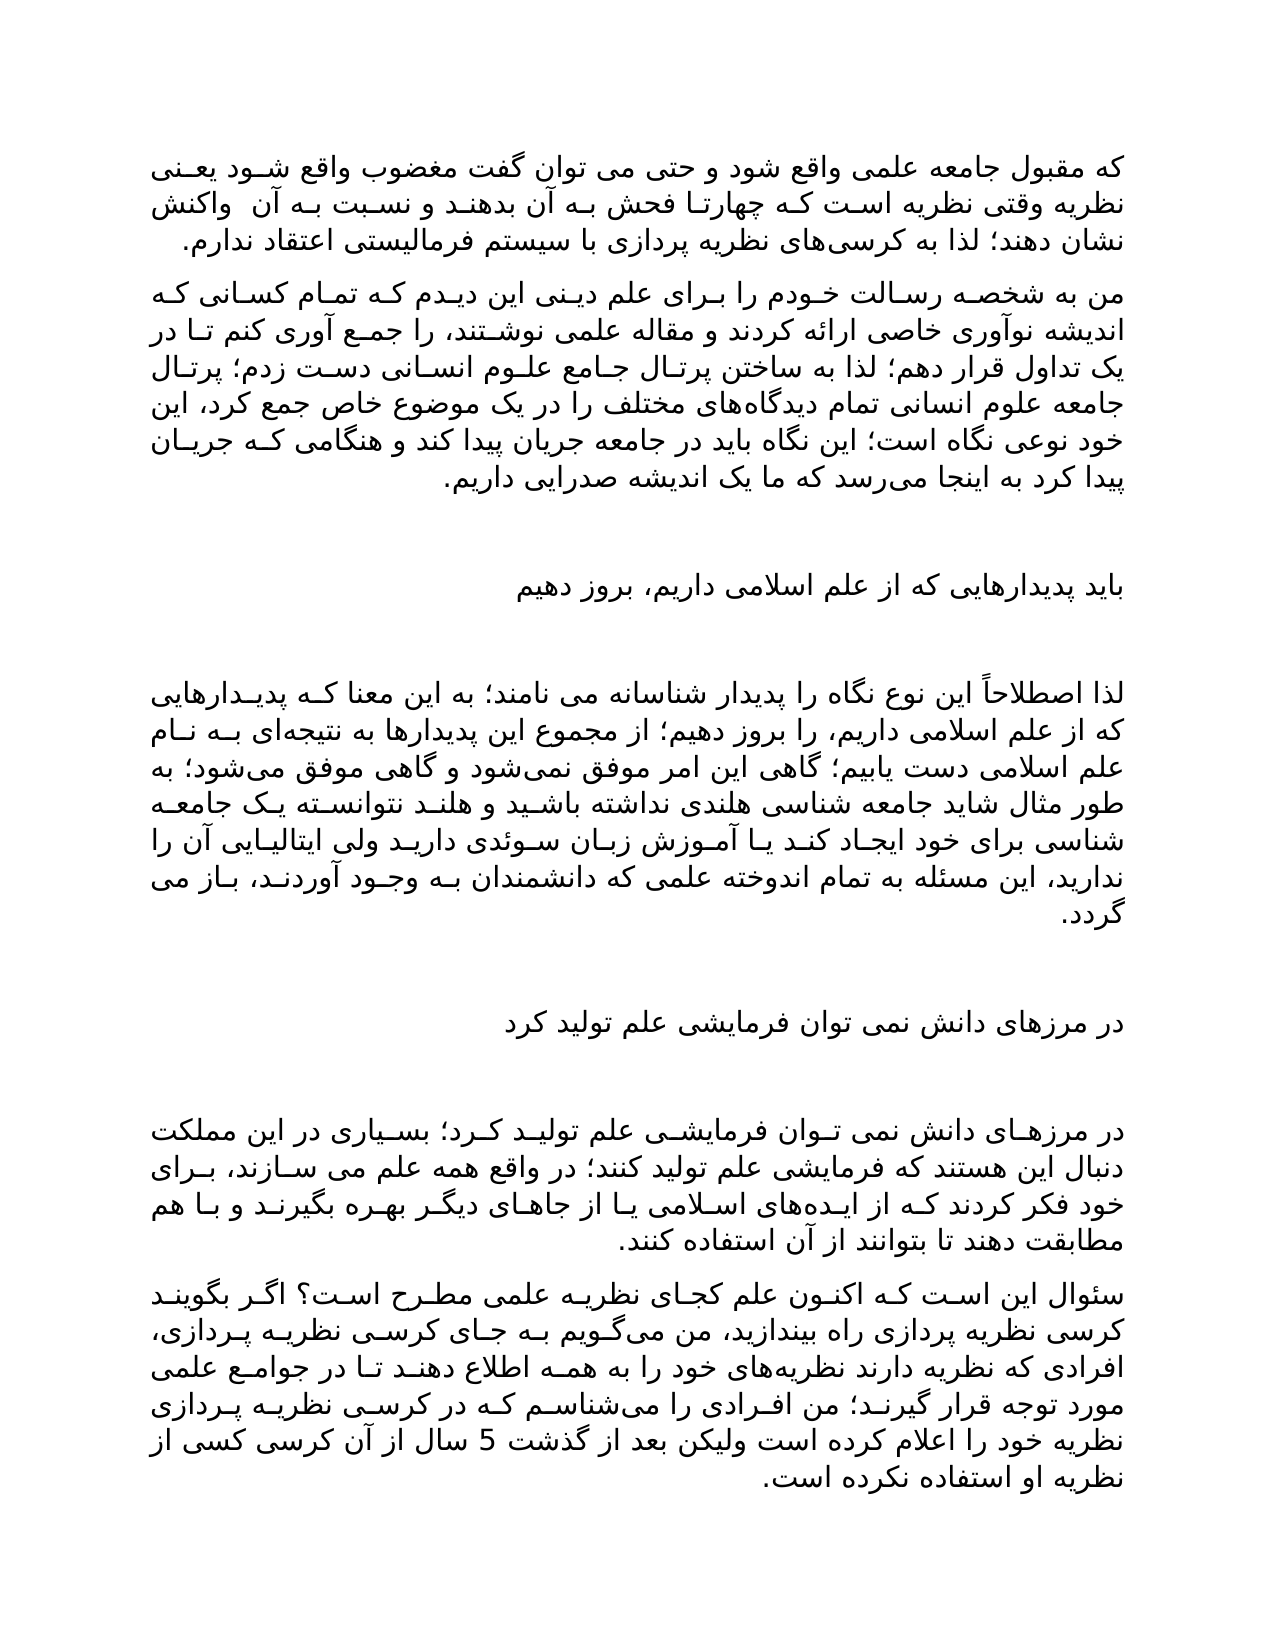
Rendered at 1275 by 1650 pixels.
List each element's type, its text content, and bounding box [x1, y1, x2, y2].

text در مرزهای دانش نمی توان فرمایشی علم تولید کرد؛ بسیاری در این مملکت دنبال این هستند که فرمایشی علم تولید کنند؛ در واقع همه علم می سازند، برای خود فکر کردند که از ایده‌های اسلامی یا از جاهای دیگر بهره بگیرند و با هم مطابقت دهند تا بتوانند از آن استفاده کنند. [150, 1114, 1125, 1258]
text سئوال این است که اکنون علم کجای نظریه علمی مطرح است؟ اگر بگویند کرسی نظریه پردازی راه بیندازید، من می‌گویم به جای کرسی نظریه پردازی، افرادی که نظریه دارند نظریه‌های خود را به همه اطلاع دهند تا در جوامع علمی مورد توجه قرار گیرند؛ من افرادی را می‌شناسم که در کرسی نظریه پردازی نظریه خود را اعلام کرده است ولیکن بعد از گذشت 5 سال از آن کرسی کسی از نظریه او استفاده نکرده است. [150, 1277, 1125, 1494]
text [150, 150, 1125, 257]
text باید پدیدارهایی که از علم اسلامی داریم، بروز دهیم [150, 568, 1125, 602]
text لذا اصطلاحاً این نوع نگاه را پدیدار شناسانه می نامند؛ به این معنا که پدیدارهایی که از علم اسلامی داریم، را بروز دهیم؛ از مجموع این پدیدارها به نتیجه‌ای به نام علم اسلامی دست یابیم؛ گاهی این امر موفق نمی‌شود و گاهی موفق می‌شود؛ به طور مثال شاید جامعه شناسی هلندی نداشته باشید و هلند نتوانسته یک جامعه شناسی برای خود ایجاد کند یا آموزش زبان سوئدی دارید ولی ایتالیایی آن را ندارید، این مسئله به تمام اندوخته علمی که دانشمندان به وجود آوردند، باز می گردد. [150, 677, 1125, 931]
text من به شخصه رسالت خودم را برای علم دینی این دیدم که تمام کسانی که اندیشه‌ نوآوری خاصی ارائه کردند و مقاله علمی نوشتند، را جمع آوری کنم تا در یک تداول قرار دهم؛ لذا به ساختن پرتال جامع علوم انسانی دست زدم؛ پرتال جامعه علوم انسانی تمام دیدگاه‌های مختلف را در یک موضوع خاص جمع کرد، این خود نوعی نگاه است؛ این نگاه باید در جامعه جریان پیدا کند و هنگامی که جریان پیدا کرد به اینجا می‌رسد که ما یک اندیشه صدرایی داریم. [150, 277, 1125, 494]
text در مرزهای دانش نمی توان فرمایشی علم تولید کرد [150, 1005, 1125, 1039]
